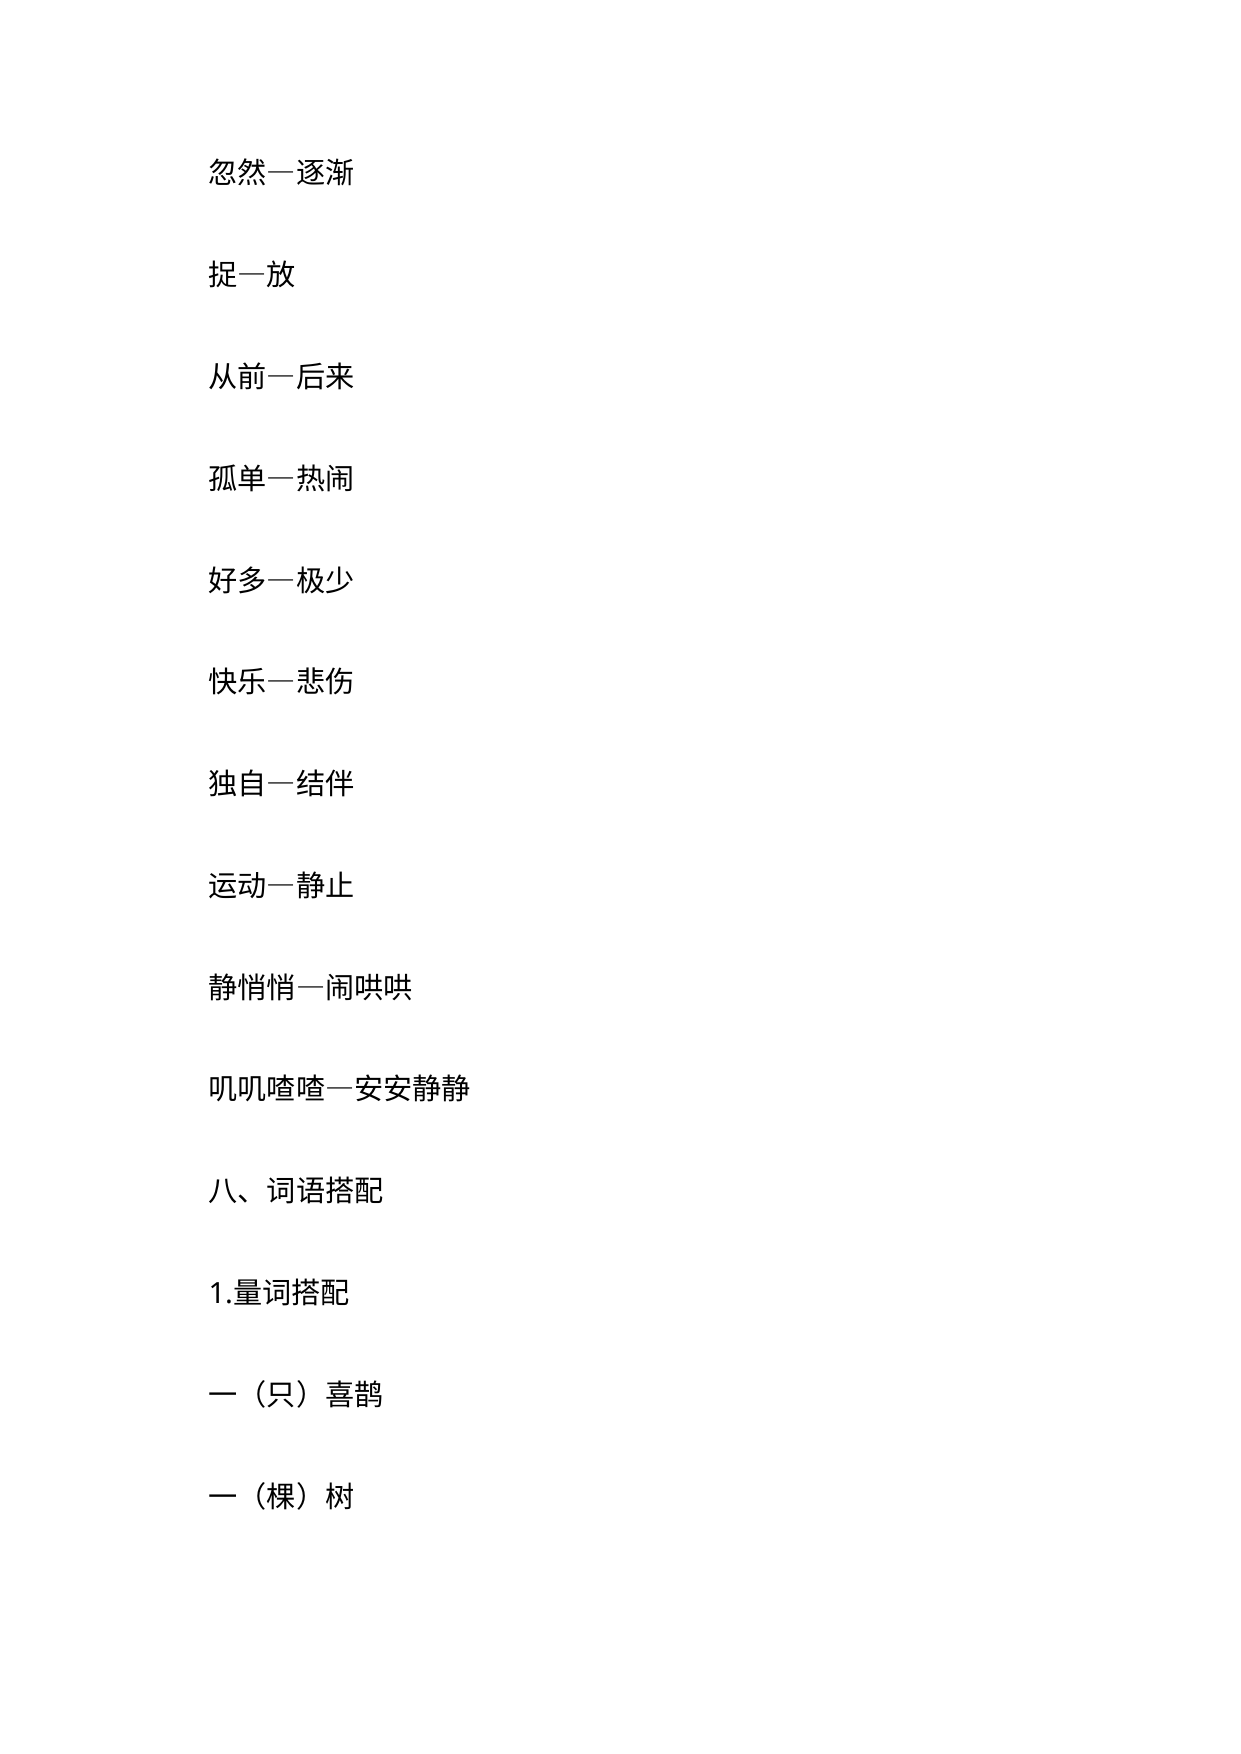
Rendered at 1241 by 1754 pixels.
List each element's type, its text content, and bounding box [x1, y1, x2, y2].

text 好多—极少 [150, 557, 1090, 599]
text 捉—放 [150, 252, 1090, 294]
text 独自—结伴 [150, 761, 1090, 803]
text 孤单—热闹 [150, 455, 1090, 498]
text 静悄悄—闹哄哄 [150, 964, 1090, 1006]
text 从前—后来 [150, 353, 1090, 396]
text 一（只）喜鹊 [150, 1371, 1090, 1414]
text 叽叽喳喳—安安静静 [150, 1066, 1090, 1108]
text 快乐—悲伤 [150, 659, 1090, 701]
text 运动—静止 [150, 862, 1090, 905]
text 忽然—逐渐 [150, 150, 1090, 192]
text 八、词语搭配 [150, 1168, 1090, 1210]
text 一（棵）树 [150, 1473, 1090, 1516]
text 1.量词搭配 [150, 1269, 1090, 1312]
